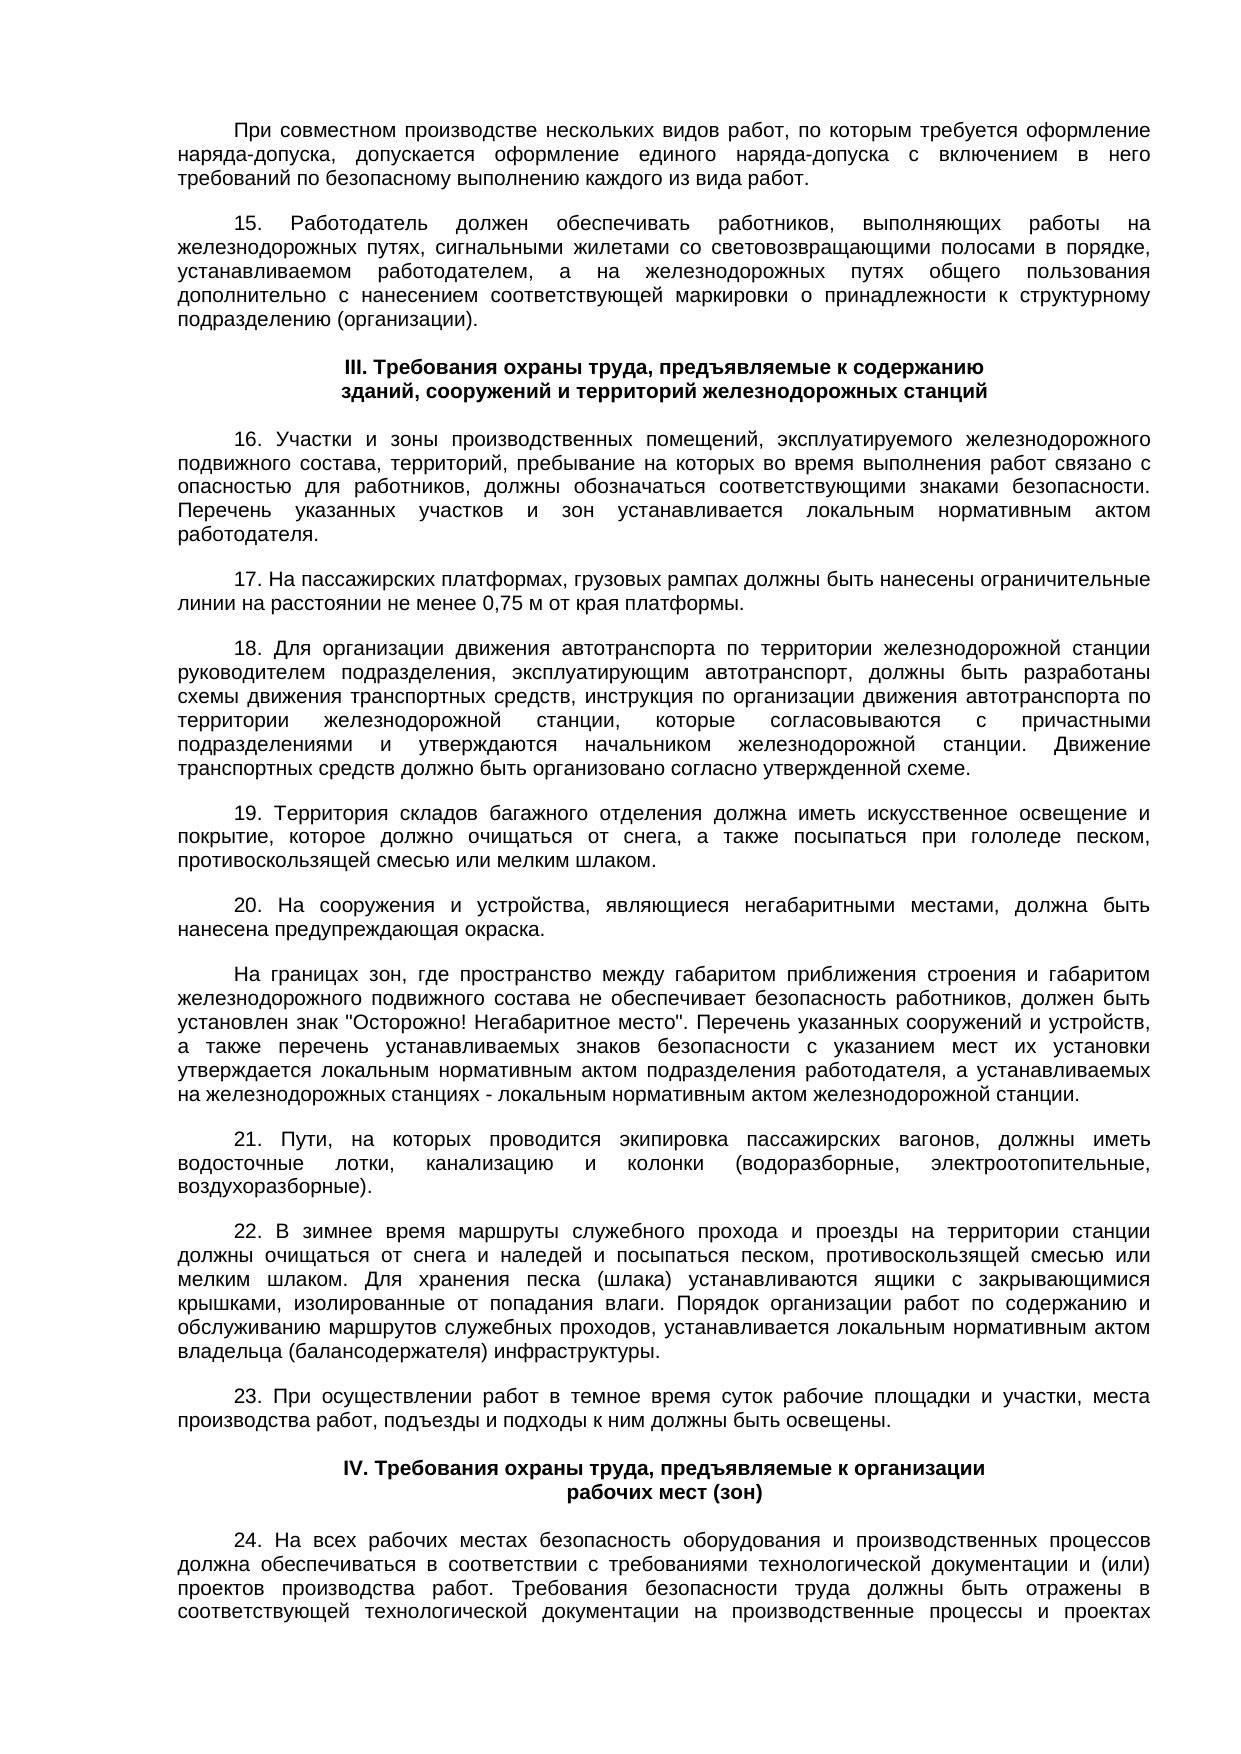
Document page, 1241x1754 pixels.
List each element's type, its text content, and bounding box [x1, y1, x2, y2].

title рабочих мест (зон) [177, 1479, 1152, 1503]
text 18. Для организации движения автотранспорта по территории железнодорожной станции руководителем подразделения, эксплуатирующим автотранспорт, должны быть разработаны схемы движения транспортных средств, инструкция по организации движения автотранспорта по территории железнодорожной станции, которые согласовываются с причастными подразделениями и утверждаются начальником железнодорожной станции. Движение транспортных средств должно быть организовано согласно утвержденной схеме. [177, 636, 1152, 779]
text При совместном производстве нескольких видов работ, по которым требуется оформление наряда-допуска, допускается оформление единого наряда-допуска с включением в него требований по безопасному выполнению каждого из вида работ. [177, 118, 1152, 190]
title IV. Требования охраны труда, предъявляемые к организации [177, 1456, 1152, 1479]
text 21. Пути, на которых проводится экипировка пассажирских вагонов, должны иметь водосточные лотки, канализацию и колонки (водоразборные, электроотопительные, воздухоразборные). [177, 1126, 1152, 1198]
text 17. На пассажирских платформах, грузовых рампах должны быть нанесены ограничительные линии на расстоянии не менее 0,75 м от края платформы. [177, 567, 1152, 615]
text 23. При осуществлении работ в темное время суток рабочие площадки и участки, места производства работ, подъезды и подходы к ним должны быть освещены. [177, 1384, 1152, 1432]
title зданий, сооружений и территорий железнодорожных станций [177, 378, 1152, 402]
text 19. Территория складов багажного отделения должна иметь искусственное освещение и покрытие, которое должно очищаться от снега, а также посыпаться при гололеде песком, противоскользящей смесью или мелким шлаком. [177, 800, 1152, 872]
text 15. Работодатель должен обеспечивать работников, выполняющих работы на железнодорожных путях, сигнальными жилетами со световозвращающими полосами в порядке, устанавливаемом работодателем, а на железнодорожных путях общего пользования дополнительно с нанесением соответствующей маркировки о принадлежности к структурному подразделению (организации). [177, 211, 1152, 331]
text 16. Участки и зоны производственных помещений, эксплуатируемого железнодорожного подвижного состава, территорий, пребывание на которых во время выполнения работ связано с опасностью для работников, должны обозначаться соответствующими знаками безопасности. Перечень указанных участков и зон устанавливается локальным нормативным актом работодателя. [177, 426, 1152, 546]
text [177, 1527, 1152, 1623]
title III. Требования охраны труда, предъявляемые к содержанию [177, 354, 1152, 378]
text 22. В зимнее время маршруты служебного прохода и проезды на территории станции должны очищаться от снега и наледей и посыпаться песком, противоскользящей смесью или мелким шлаком. Для хранения песка (шлака) устанавливаются ящики с закрывающимися крышками, изолированные от попадания влаги. Порядок организации работ по содержанию и обслуживанию маршрутов служебных проходов, устанавливается локальным нормативным актом владельца (балансодержателя) инфраструктуры. [177, 1219, 1152, 1363]
text На границах зон, где пространство между габаритом приближения строения и габаритом железнодорожного подвижного состава не обеспечивает безопасность работников, должен быть установлен знак "Осторожно! Негабаритное место". Перечень указанных сооружений и устройств, а также перечень устанавливаемых знаков безопасности с указанием мест их установки утверждается локальным нормативным актом подразделения работодателя, а устанавливаемых на железнодорожных станциях - локальным нормативным актом железнодорожной станции. [177, 962, 1152, 1106]
text 20. На сооружения и устройства, являющиеся негабаритными местами, должна быть нанесена предупреждающая окраска. [177, 893, 1152, 941]
